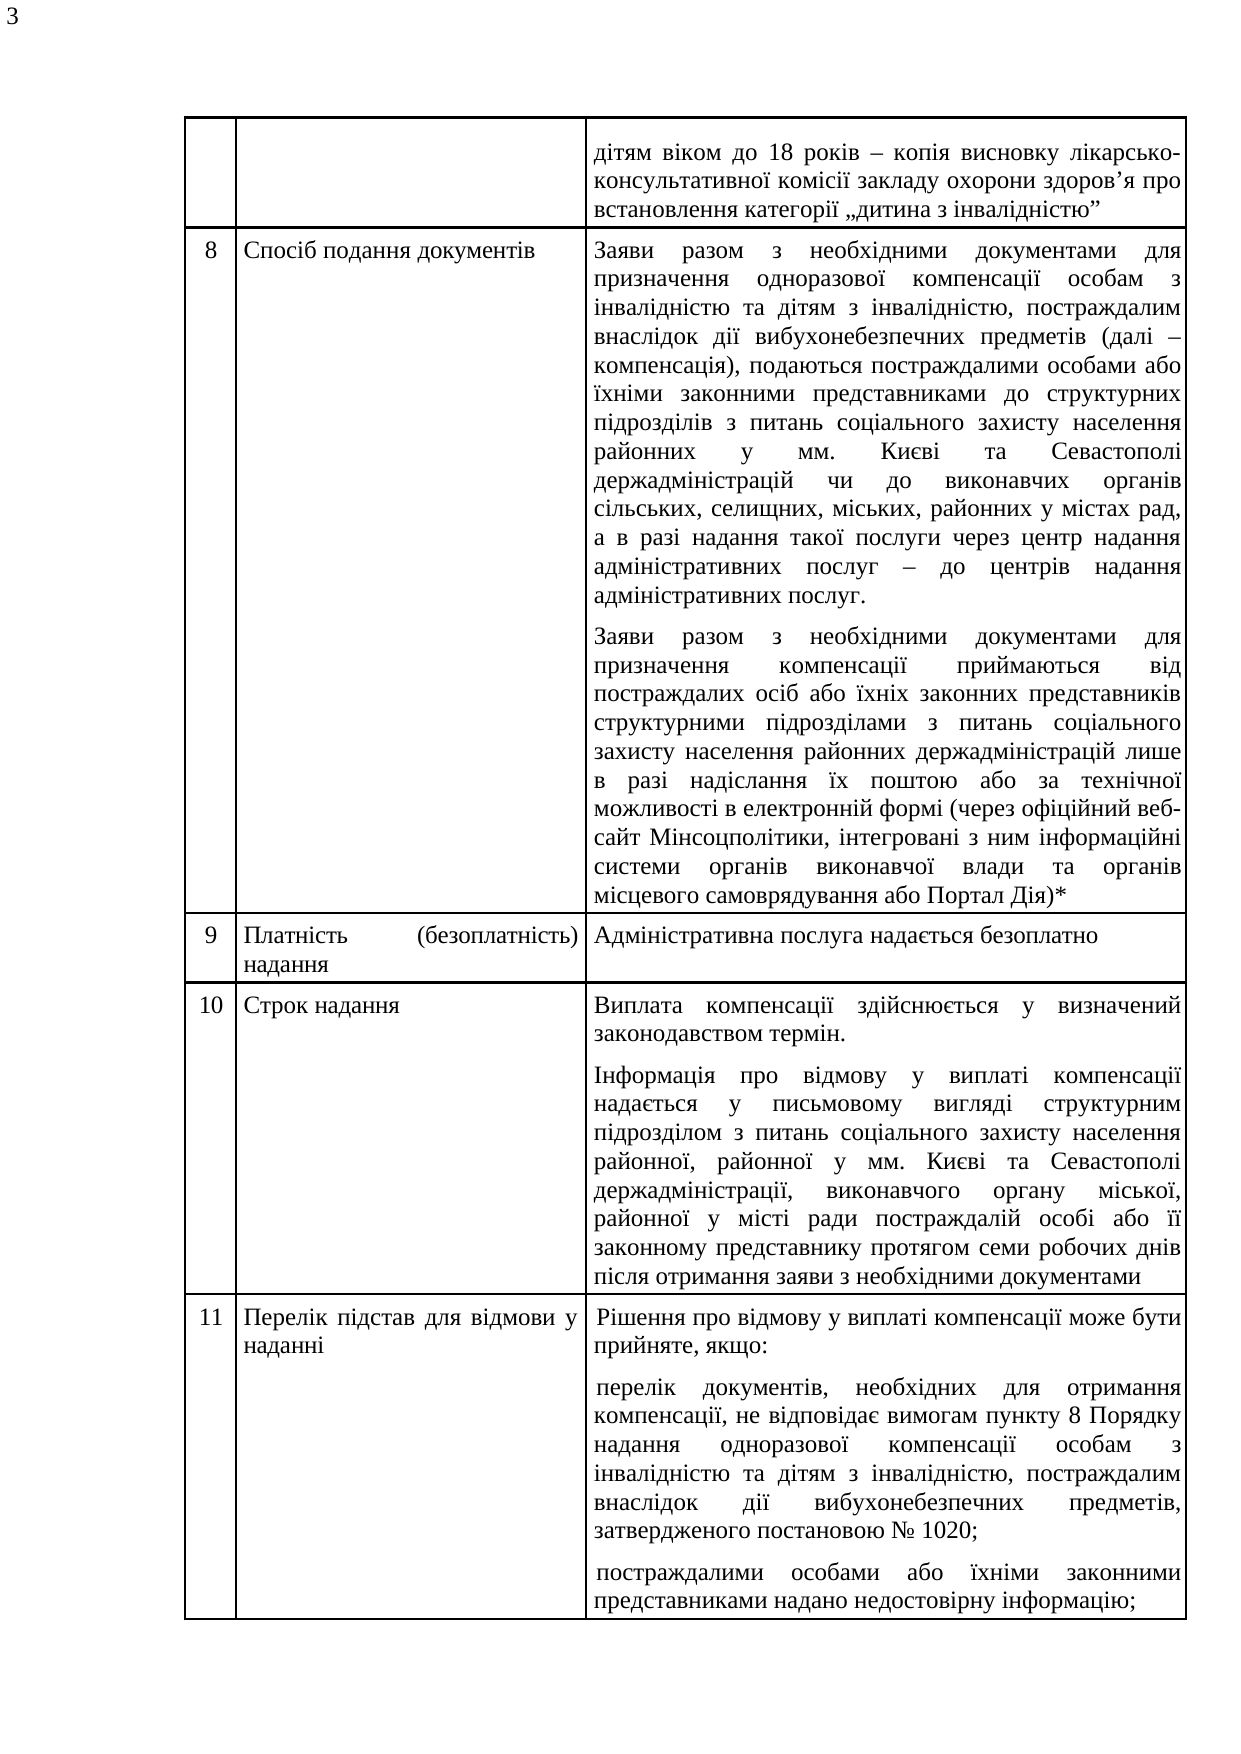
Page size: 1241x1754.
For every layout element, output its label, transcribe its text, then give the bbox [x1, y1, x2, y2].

table_cell Заяви разом з необхідними документами для призначення одноразової компенсації особам з інвалідністю та дітям з інвалідністю, постраждалим внаслідок дії вибухонебезпечних предметів (далі – компенсація), подаються постраждалими особами або їхніми законними представниками до структурних підрозділів з питань соціального захисту населення районних у мм. Києві та Севастополі держадміністрацій чи до виконавчих органів сільських, селищних, міських, районних у містах рад, а в разі надання такої послуги через центр надання адміністративних послуг – до центрів надання адміністративних послуг. Заяви разом з необхідними документами для призначення компенсації приймаються від постраждалих осіб або їхніх законних представників структурними підрозділами з питань соціального захисту населення районних держадміністрацій лише в разі надіслання їх поштою або за технічної можливості в електронній формі (через офіційний веб-сайт Мінсоцполітики, інтегровані з ним інформаційні системи органів виконавчої влади та органів місцевого самоврядування або Портал Дія)* [587, 229, 1185, 912]
table_header [186, 119, 235, 226]
table_cell Платність (безоплатність) надання [237, 914, 585, 981]
table_cell 8 [186, 229, 235, 912]
table_cell Спосіб подання документів [237, 229, 585, 912]
table_cell Виплата компенсації здійснюється у визначений законодавством термін. Інформація про відмову у виплаті компенсації надається у письмовому вигляді структурним підрозділом з питань соціального захисту населення районної, районної у мм. Києві та Севастополі держадміністрації, виконавчого органу міської, районної у місті ради постраждалій особі або її законному представнику протягом семи робочих днів після отримання заяви з необхідними документами [587, 984, 1185, 1293]
table_cell 10 [186, 984, 235, 1293]
table_cell Рішення про відмову у виплаті компенсації може бути прийняте, якщо: перелік документів, необхідних для отримання компенсації, не відповідає вимогам пункту 8 Порядку надання одноразової компенсації особам з інвалідністю та дітям з інвалідністю, постраждалим внаслідок дії вибухонебезпечних предметів, затвердженого постановою № 1020; постраждалими особами або їхніми законними представниками надано недостовірну інформацію; [587, 1295, 1185, 1618]
table_cell 11 [186, 1295, 235, 1618]
table_cell 9 [186, 914, 235, 981]
table_cell Адміністративна послуга надається безоплатно [587, 914, 1185, 981]
table_header [237, 119, 585, 226]
table_header дітям віком до 18 років – копія висновку лікарсько- консультативної комісії закладу охорони здоров’я про встановлення категорії „дитина з інвалідністю” [587, 119, 1185, 226]
table_cell Перелік підстав для відмови у наданні [237, 1295, 585, 1618]
table_cell Строк надання [237, 984, 585, 1293]
